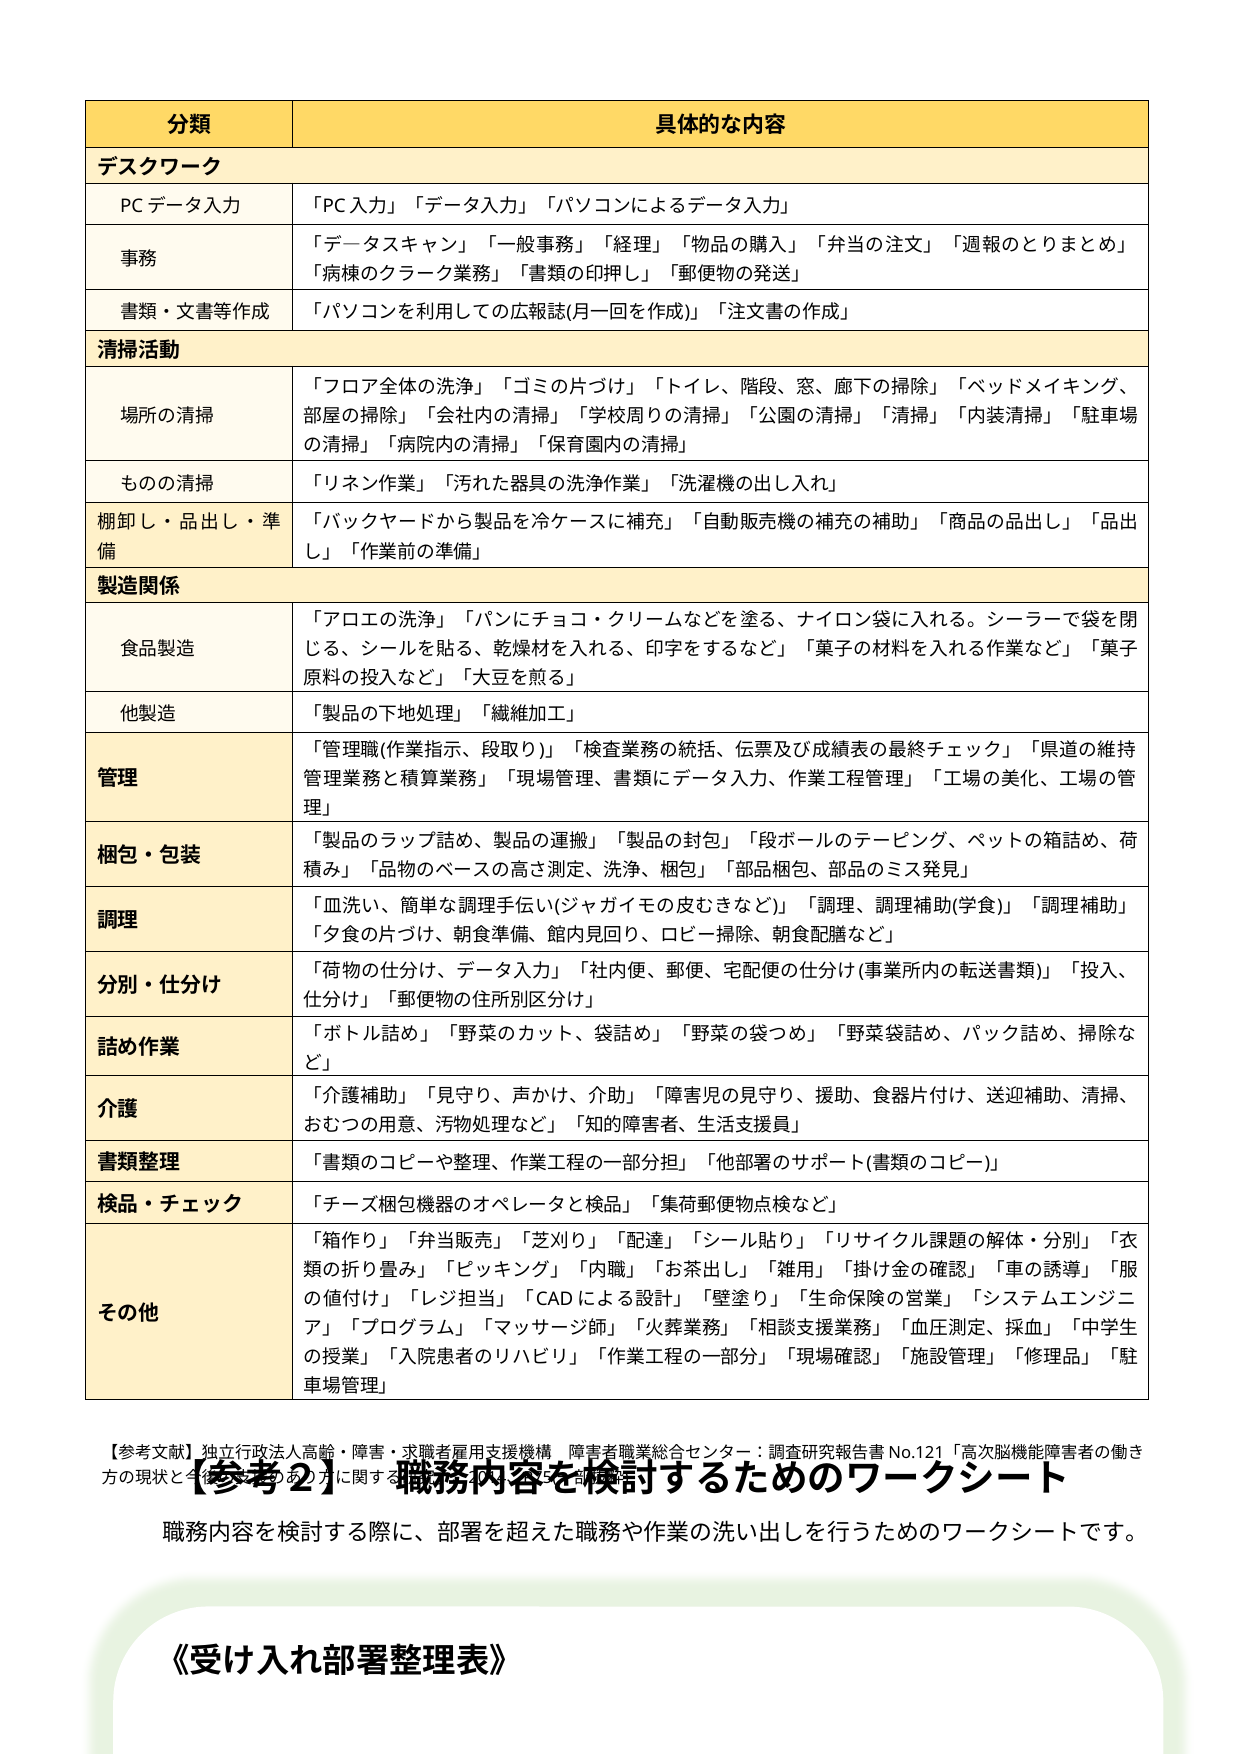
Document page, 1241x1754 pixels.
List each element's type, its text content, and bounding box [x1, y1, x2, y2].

table_cell PCデータ入力 [86, 184, 292, 224]
table_header 分類 [86, 101, 292, 147]
table_cell 梱包・包装 [86, 822, 292, 886]
text 職務内容を検討する際に、部署を超えた職務や作業の洗い出しを行うためのワークシートです。 [71, 1517, 1169, 1547]
table_cell その他 [86, 1224, 292, 1399]
table_cell 事務 [86, 225, 292, 289]
table_cell 「バックヤードから製品を冷ケースに補充」「自動販売機の補充の補助」「商品の品出し」「品出し」「作業前の準備」 [293, 503, 1148, 567]
table_cell 「荷物の仕分け、データ入力」「社内便、郵便、宅配便の仕分け(事業所内の転送書類)」「投入、仕分け」「郵便物の住所別区分け」 [293, 952, 1148, 1016]
table_cell 調理 [86, 887, 292, 951]
table_cell 詰め作業 [86, 1017, 292, 1075]
table_cell デスクワーク [86, 148, 1148, 183]
table_cell 検品・チェック [86, 1182, 292, 1223]
table_cell 「デ―タスキャン」「一般事務」「経理」「物品の購入」「弁当の注文」「週報のとりまとめ」「病棟のクラーク業務」「書類の印押し」「郵便物の発送」 [293, 225, 1148, 289]
table_cell 「アロエの洗浄」「パンにチョコ・クリームなどを塗る、ナイロン袋に入れる。シーラーで袋を閉じる、シールを貼る、乾燥材を入れる、印字をするなど」「菓子の材料を入れる作業など」「菓子原料の投入など」「大豆を煎る」 [293, 603, 1148, 691]
table_cell 「製品のラップ詰め、製品の運搬」「製品の封包」「段ボールのテーピング、ペットの箱詰め、荷積み」「品物のベースの高さ測定、洗浄、梱包」「部品梱包、部品のミス発見」 [293, 822, 1148, 886]
table_cell 「PC入力」「データ入力」「パソコンによるデータ入力」 [293, 184, 1148, 224]
table_cell 「リネン作業」「汚れた器具の洗浄作業」「洗濯機の出し入れ」 [293, 461, 1148, 502]
table_cell 製造関係 [86, 568, 1148, 602]
table_cell 棚卸し・品出し・準備 [86, 503, 292, 567]
table_cell 「書類のコピーや整理、作業工程の一部分担」「他部署のサポート(書類のコピー)」 [293, 1141, 1148, 1181]
table_cell 場所の清掃 [86, 367, 292, 460]
table_cell 「介護補助」「見守り、声かけ、介助」「障害児の見守り、援助、食器片付け、送迎補助、清掃、おむつの用意、汚物処理など」「知的障害者、生活支援員」 [293, 1076, 1148, 1140]
table_cell 「製品の下地処理」「繊維加工」 [293, 692, 1148, 732]
table_cell 「箱作り」「弁当販売」「芝刈り」「配達」「シール貼り」「リサイクル課題の解体・分別」「衣類の折り畳み」「ピッキング」「内職」「お茶出し」「雑用」「掛け金の確認」「車の誘導」「服の値付け」「レジ担当」「CADによる設計」「壁塗り」「生命保険の営業」「システムエンジニア」「プログラム」「マッサージ師」「火葬業務」「相談支援業務」「血圧測定、採血」「中学生の授業」「入院患者のリハビリ」「作業工程の一部分」「現場確認」「施設管理」「修理品」「駐車場管理」 [293, 1224, 1148, 1399]
table_cell 「チーズ梱包機器のオペレータと検品」「集荷郵便物点検など」 [293, 1182, 1148, 1223]
table_cell 「パソコンを利用しての広報誌(月一回を作成)」「注文書の作成」 [293, 290, 1148, 330]
table_cell 介護 [86, 1076, 292, 1140]
table_cell 書類・文書等作成 [86, 290, 292, 330]
table_cell 管理 [86, 733, 292, 821]
table_cell 「ボトル詰め」「野菜のカット、袋詰め」「野菜の袋つめ」「野菜袋詰め、パック詰め、掃除など」 [293, 1017, 1148, 1075]
table_cell 清掃活動 [86, 331, 1148, 366]
table_cell ものの清掃 [86, 461, 292, 502]
table_cell 他製造 [86, 692, 292, 732]
table_cell 書類整理 [86, 1141, 292, 1181]
text 【参考２】 職務内容を検討するためのワークシート [71, 1458, 1169, 1500]
table_cell 「管理職(作業指示、段取り)」「検査業務の統括、伝票及び成績表の最終チェック」「県道の維持管理業務と積算業務」「現場管理、書類にデータ入力、作業工程管理」「工場の美化、工場の管理」 [293, 733, 1148, 821]
table_cell 食品製造 [86, 603, 292, 691]
table_cell 分別・仕分け [86, 952, 292, 1016]
table_header 具体的な内容 [293, 101, 1148, 147]
table_cell 「皿洗い、簡単な調理手伝い(ジャガイモの皮むきなど)」「調理、調理補助(学食)」「調理補助」「夕食の片づけ、朝食準備、館内見回り、ロビー掃除、朝食配膳など」 [293, 887, 1148, 951]
table_cell 「フロア全体の洗浄」「ゴミの片づけ」「トイレ、階段、窓、廊下の掃除」「ベッドメイキング、部屋の掃除」「会社内の清掃」「学校周りの清掃」「公園の清掃」「清掃」「内装清掃」「駐車場の清掃」「病院内の清掃」「保育園内の清掃」 [293, 367, 1148, 460]
